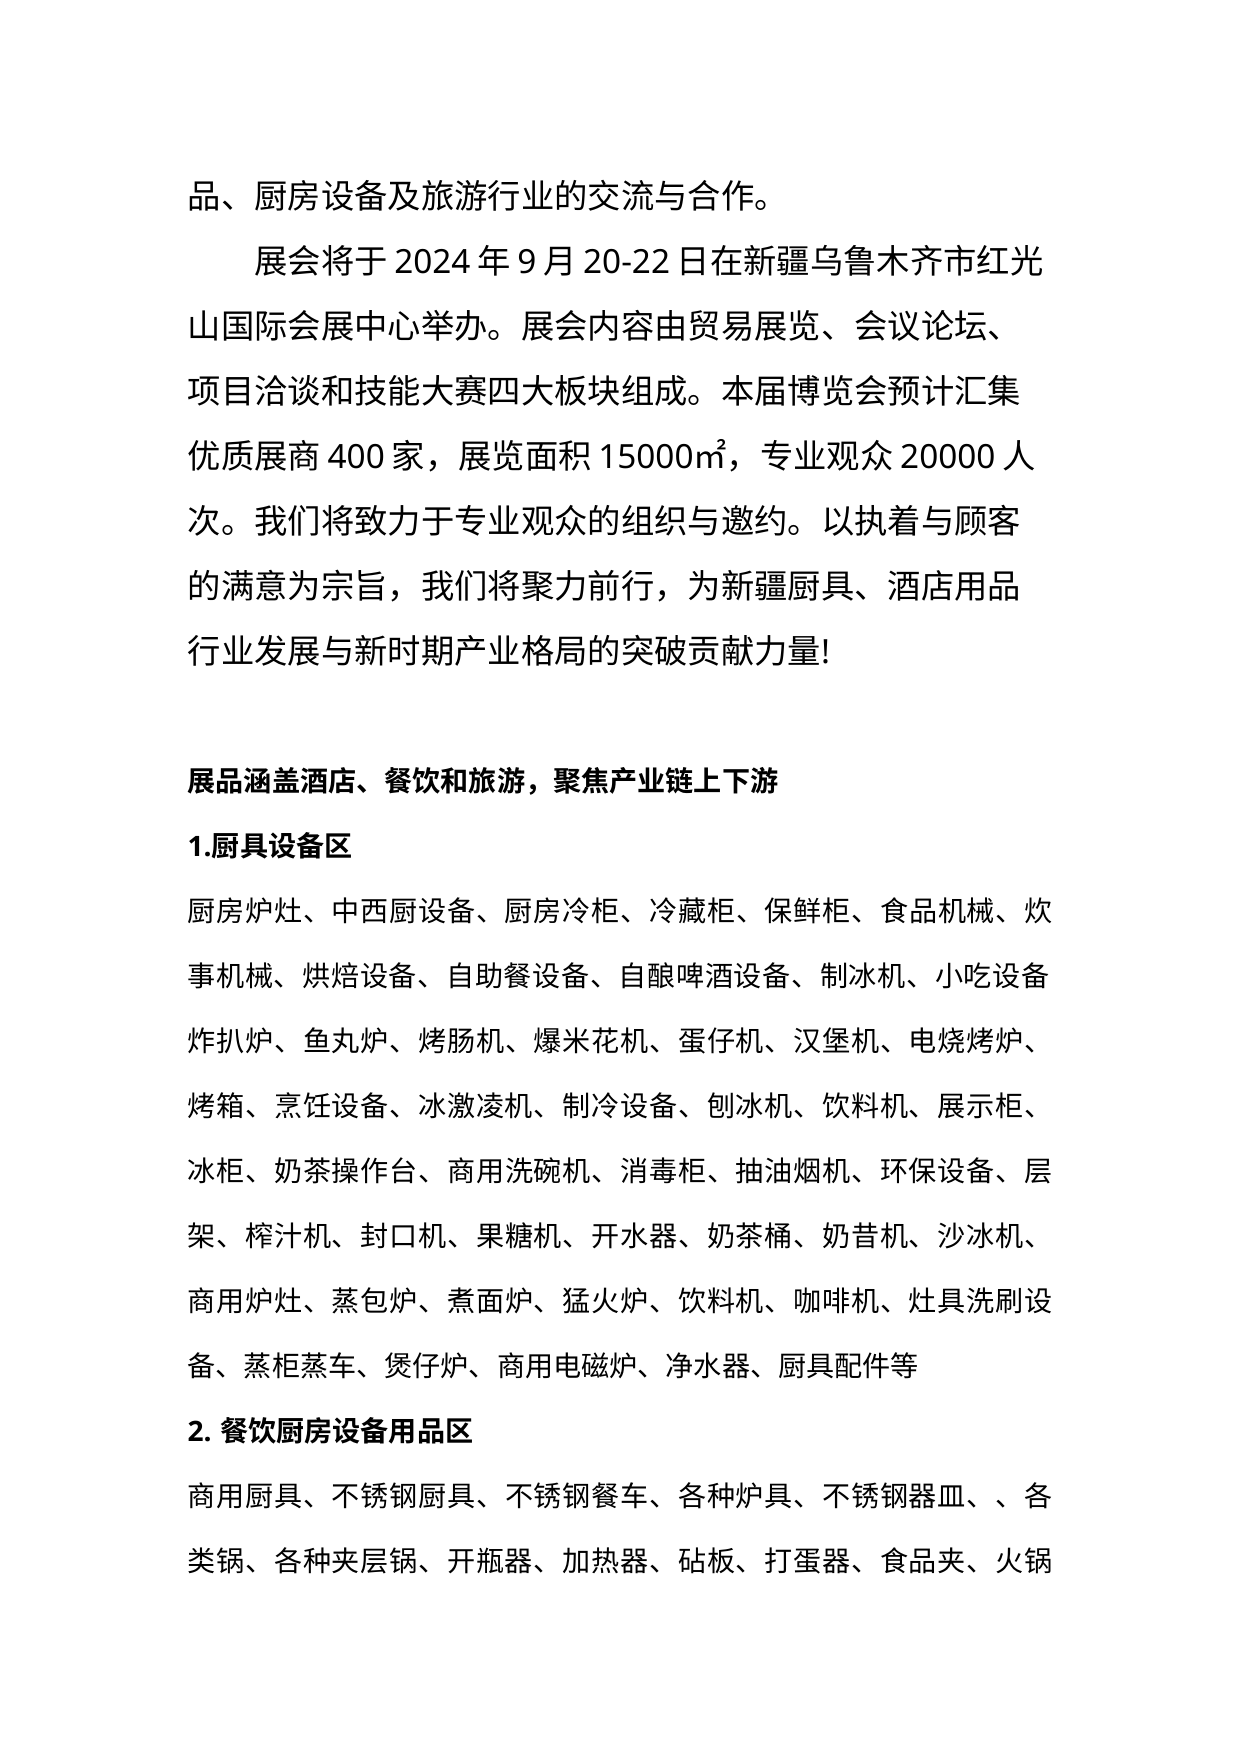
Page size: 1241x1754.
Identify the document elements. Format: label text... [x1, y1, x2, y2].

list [187, 1462, 1053, 1592]
text 厨房炉灶、中西厨设备、厨房冷柜、冷藏柜、保鲜柜、食品机械、炊事机械、烘焙设备、自助餐设备、自酿啤酒设备、制冰机、小吃设备、炸扒炉、鱼丸炉、烤肠机、爆米花机、蛋仔机、汉堡机、电烧烤炉、烤箱、烹饪设备、冰激凌机、制冷设备、刨冰机、饮料机、展示柜、冰柜、奶茶操作台、商用洗碗机、消毒柜、抽油烟机、环保设备、层架、榨汁机、封口机、果糖机、开水器、奶茶桶、奶昔机、沙冰机、商用炉灶、蒸包炉、煮面炉、猛火炉、饮料机、咖啡机、灶具洗刷设备、蒸柜蒸车、煲仔炉、商用电磁炉、净水器、厨具配件等 [187, 877, 1053, 1397]
text 展会将于2024年9月20-22日在新疆乌鲁木齐市红光山国际会展中心举办。展会内容由贸易展览、会议论坛、项目洽谈和技能大赛四大板块组成。本届博览会预计汇集优质展商400家，展览面积15000㎡，专业观众20000人次。我们将致力于专业观众的组织与邀约。以执着与顾客的满意为宗旨，我们将聚力前行，为新疆厨具、酒店用品行业发展与新时期产业格局的突破贡献力量! [187, 227, 1053, 682]
list 餐饮厨房设备用品区 [187, 1397, 1053, 1462]
text 展品涵盖酒店、餐饮和旅游，聚焦产业链上下游 1.厨具设备区 [187, 747, 1053, 877]
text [187, 162, 1053, 227]
